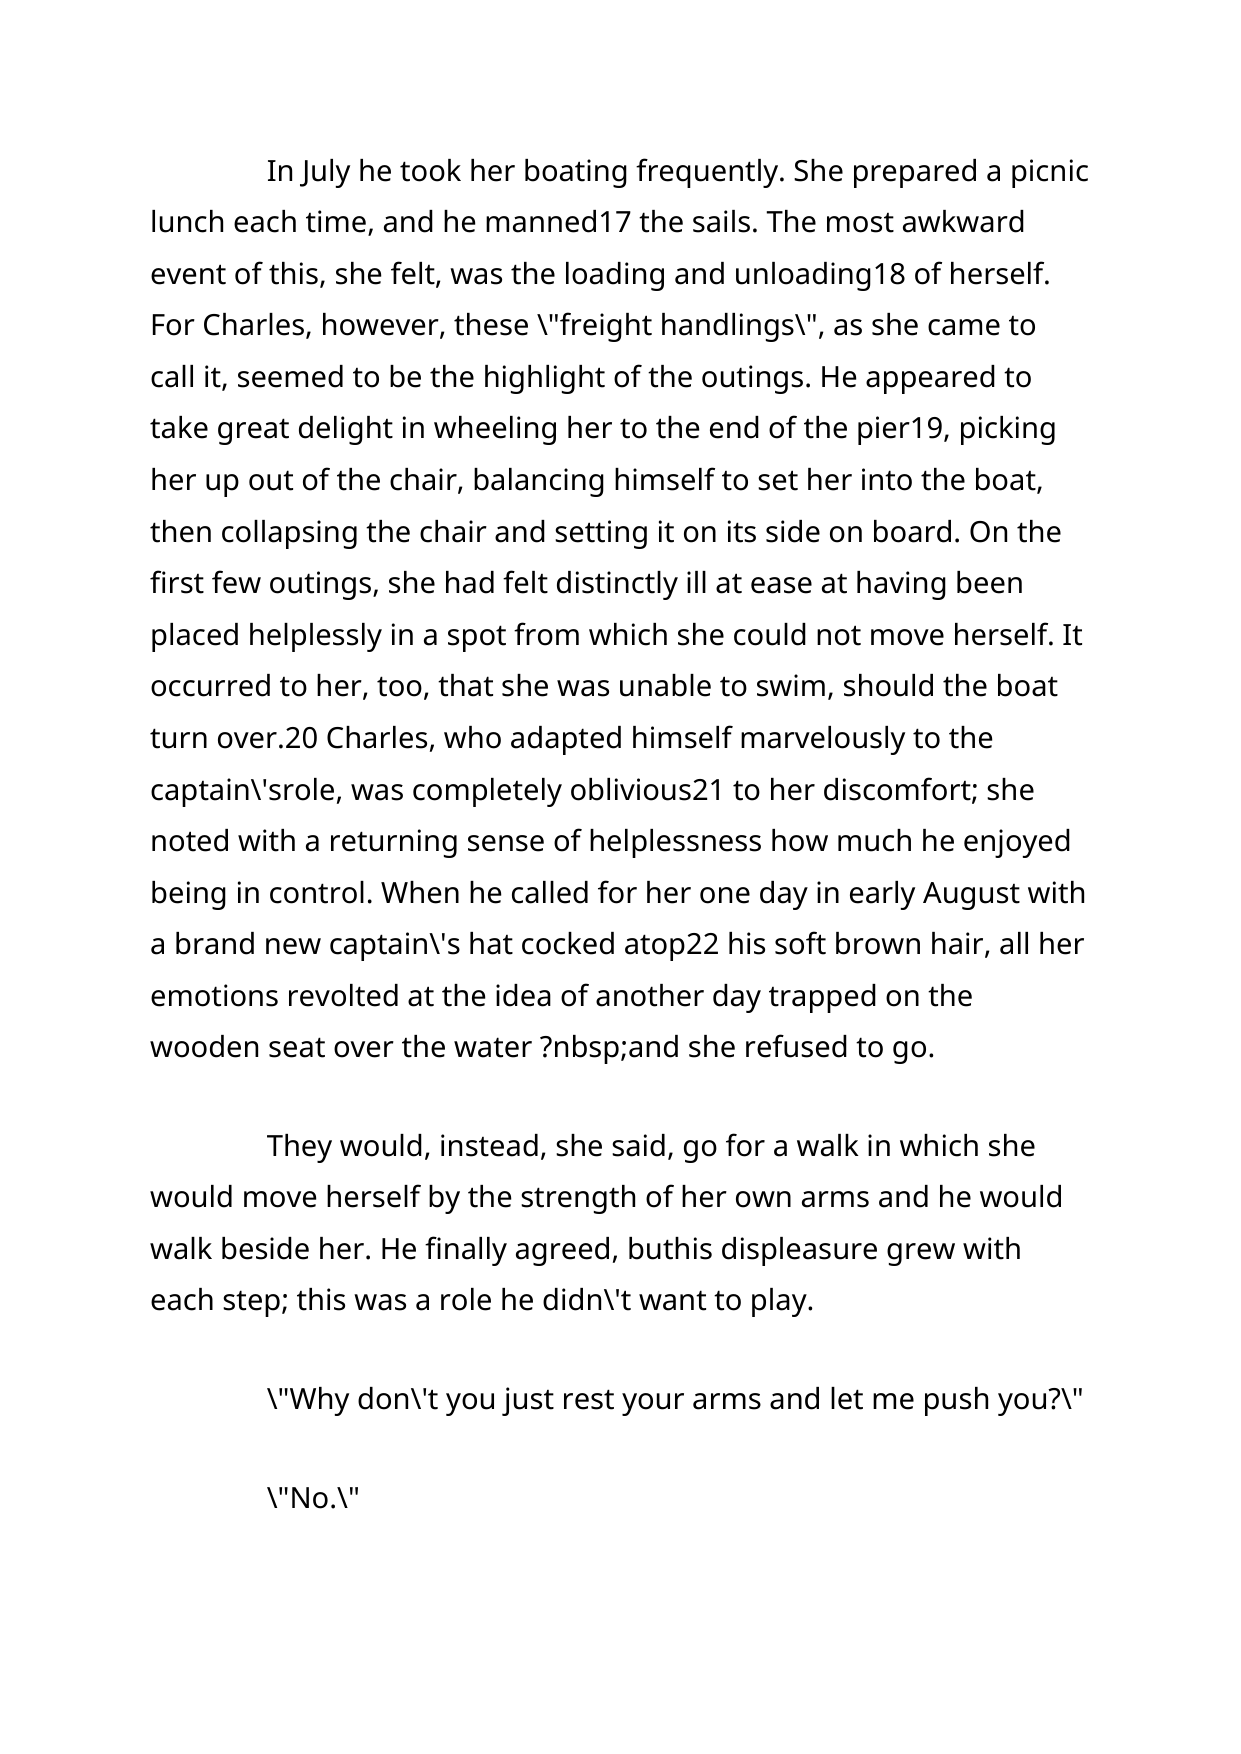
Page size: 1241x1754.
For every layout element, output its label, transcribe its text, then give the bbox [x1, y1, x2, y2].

text They would, instead, she said, go for a walk in which she would move herself by the strength of her own arms and he would walk beside her. He finally agreed, buthis displeasure grew with each step; this was a role he didn\'t want to play. [150, 1125, 1090, 1319]
text \"No.\" [150, 1477, 1090, 1517]
text In July he took her boating frequently. She prepared a picnic lunch each time, and he manned17 the sails. The most awkward event of this, she felt, was the loading and unloading18 of herself. For Charles, however, these \"freight handlings\", as she came to call it, seemed to be the highlight of the outings. He appeared to take great delight in wheeling her to the end of the pier19, picking her up out of the chair, balancing himself to set her into the boat, then collapsing the chair and setting it on its side on board. On the first few outings, she had felt distinctly ill at ease at having been placed helplessly in a spot from which she could not move herself. It occurred to her, too, that she was unable to swim, should the boat turn over.20 Charles, who adapted himself marvelously to the captain\'srole, was completely oblivious21 to her discomfort; she noted with a returning sense of helplessness how much he enjoyed being in control. When he called for her one day in early August with a brand new captain\'s hat cocked atop22 his soft brown hair, all her emotions revolted at the idea of another day trapped on the wooden seat over the water ?nbsp;and she refused to go. [150, 150, 1090, 1066]
text \"Why don\'t you just rest your arms and let me push you?\" [150, 1378, 1090, 1418]
